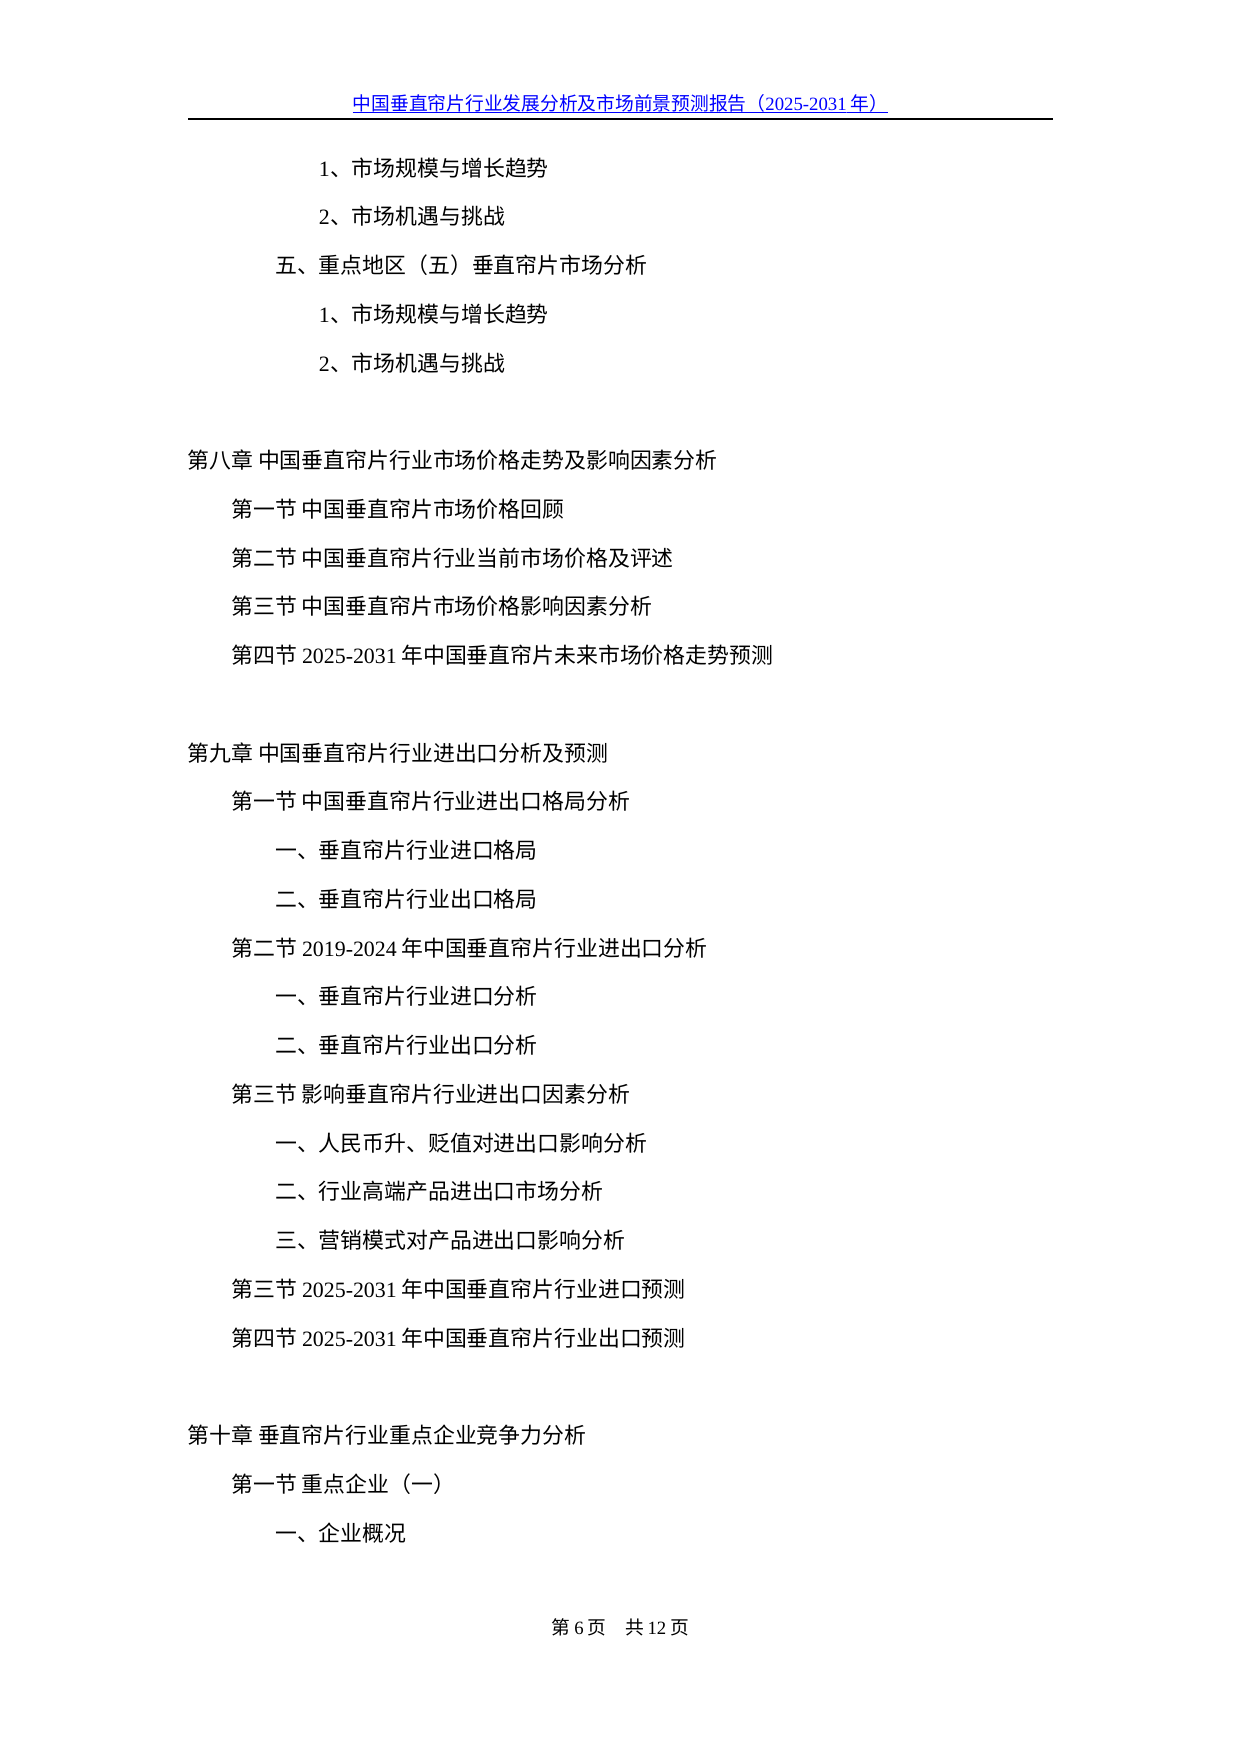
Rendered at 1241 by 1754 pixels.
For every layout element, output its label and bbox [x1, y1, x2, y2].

text [187, 150, 1053, 1548]
